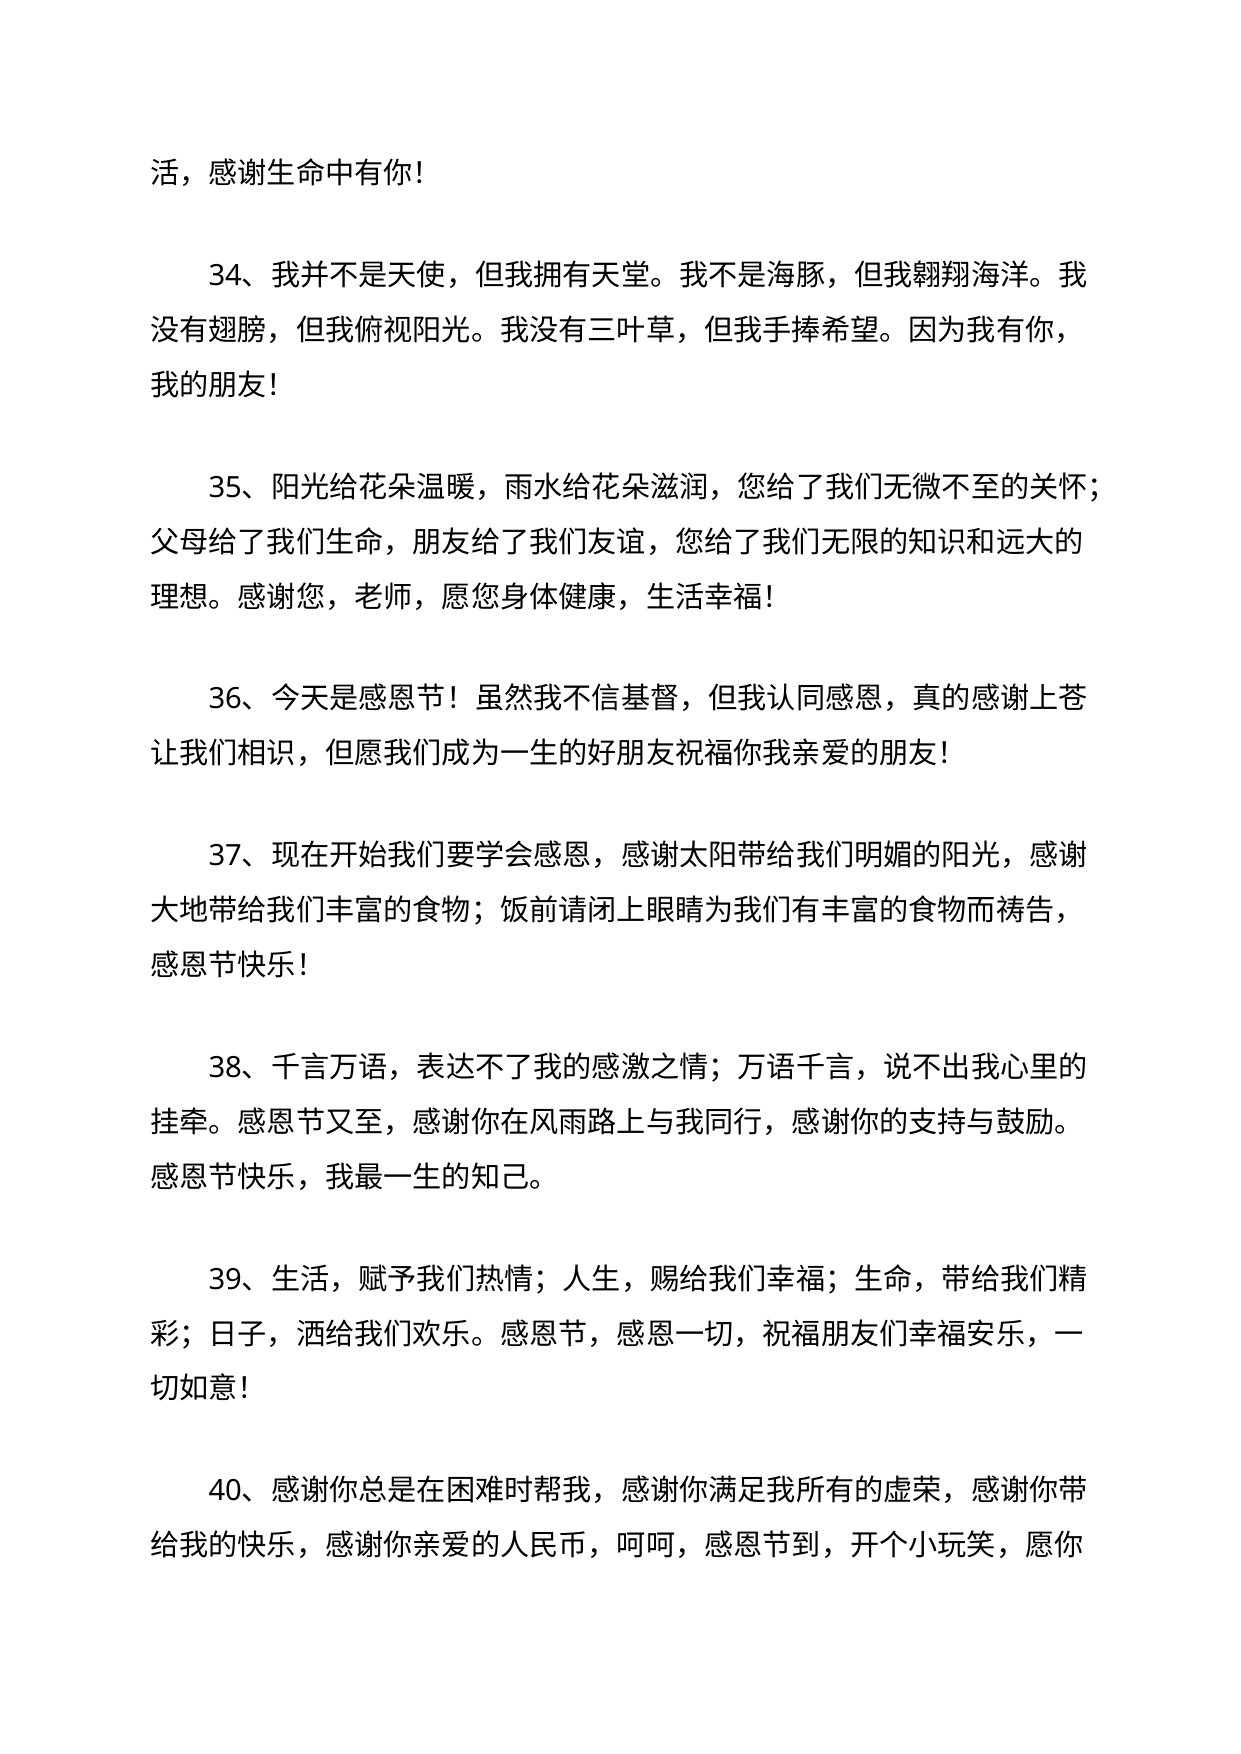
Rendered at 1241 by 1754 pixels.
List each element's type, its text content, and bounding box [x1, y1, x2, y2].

text 38、千言万语，表达不了我的感激之情；万语千言，说不出我心里的挂牵。感恩节又至，感谢你在风雨路上与我同行，感谢你的支持与鼓励。感恩节快乐，我最一生的知己。 [150, 1043, 1090, 1196]
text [150, 1467, 1090, 1564]
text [150, 150, 1090, 192]
text 35、阳光给花朵温暖，雨水给花朵滋润，您给了我们无微不至的关怀；父母给了我们生命，朋友给了我们友谊，您给了我们无限的知识和远大的理想。感谢您，老师，愿您身体健康，生活幸福！ [150, 463, 1090, 616]
text 37、现在开始我们要学会感恩，感谢太阳带给我们明媚的阳光，感谢大地带给我们丰富的食物；饭前请闭上眼睛为我们有丰富的食物而祷告，感恩节快乐！ [150, 832, 1090, 984]
text 39、生活，赋予我们热情；人生，赐给我们幸福；生命，带给我们精彩；日子，洒给我们欢乐。感恩节，感恩一切，祝福朋友们幸福安乐，一切如意！ [150, 1255, 1090, 1407]
text 36、今天是感恩节！虽然我不信基督，但我认同感恩，真的感谢上苍让我们相识，但愿我们成为一生的好朋友祝福你我亲爱的朋友！ [150, 675, 1090, 772]
text 34、我并不是天使，但我拥有天堂。我不是海豚，但我翱翔海洋。我没有翅膀，但我俯视阳光。我没有三叶草，但我手捧希望。因为我有你，我的朋友！ [150, 252, 1090, 404]
